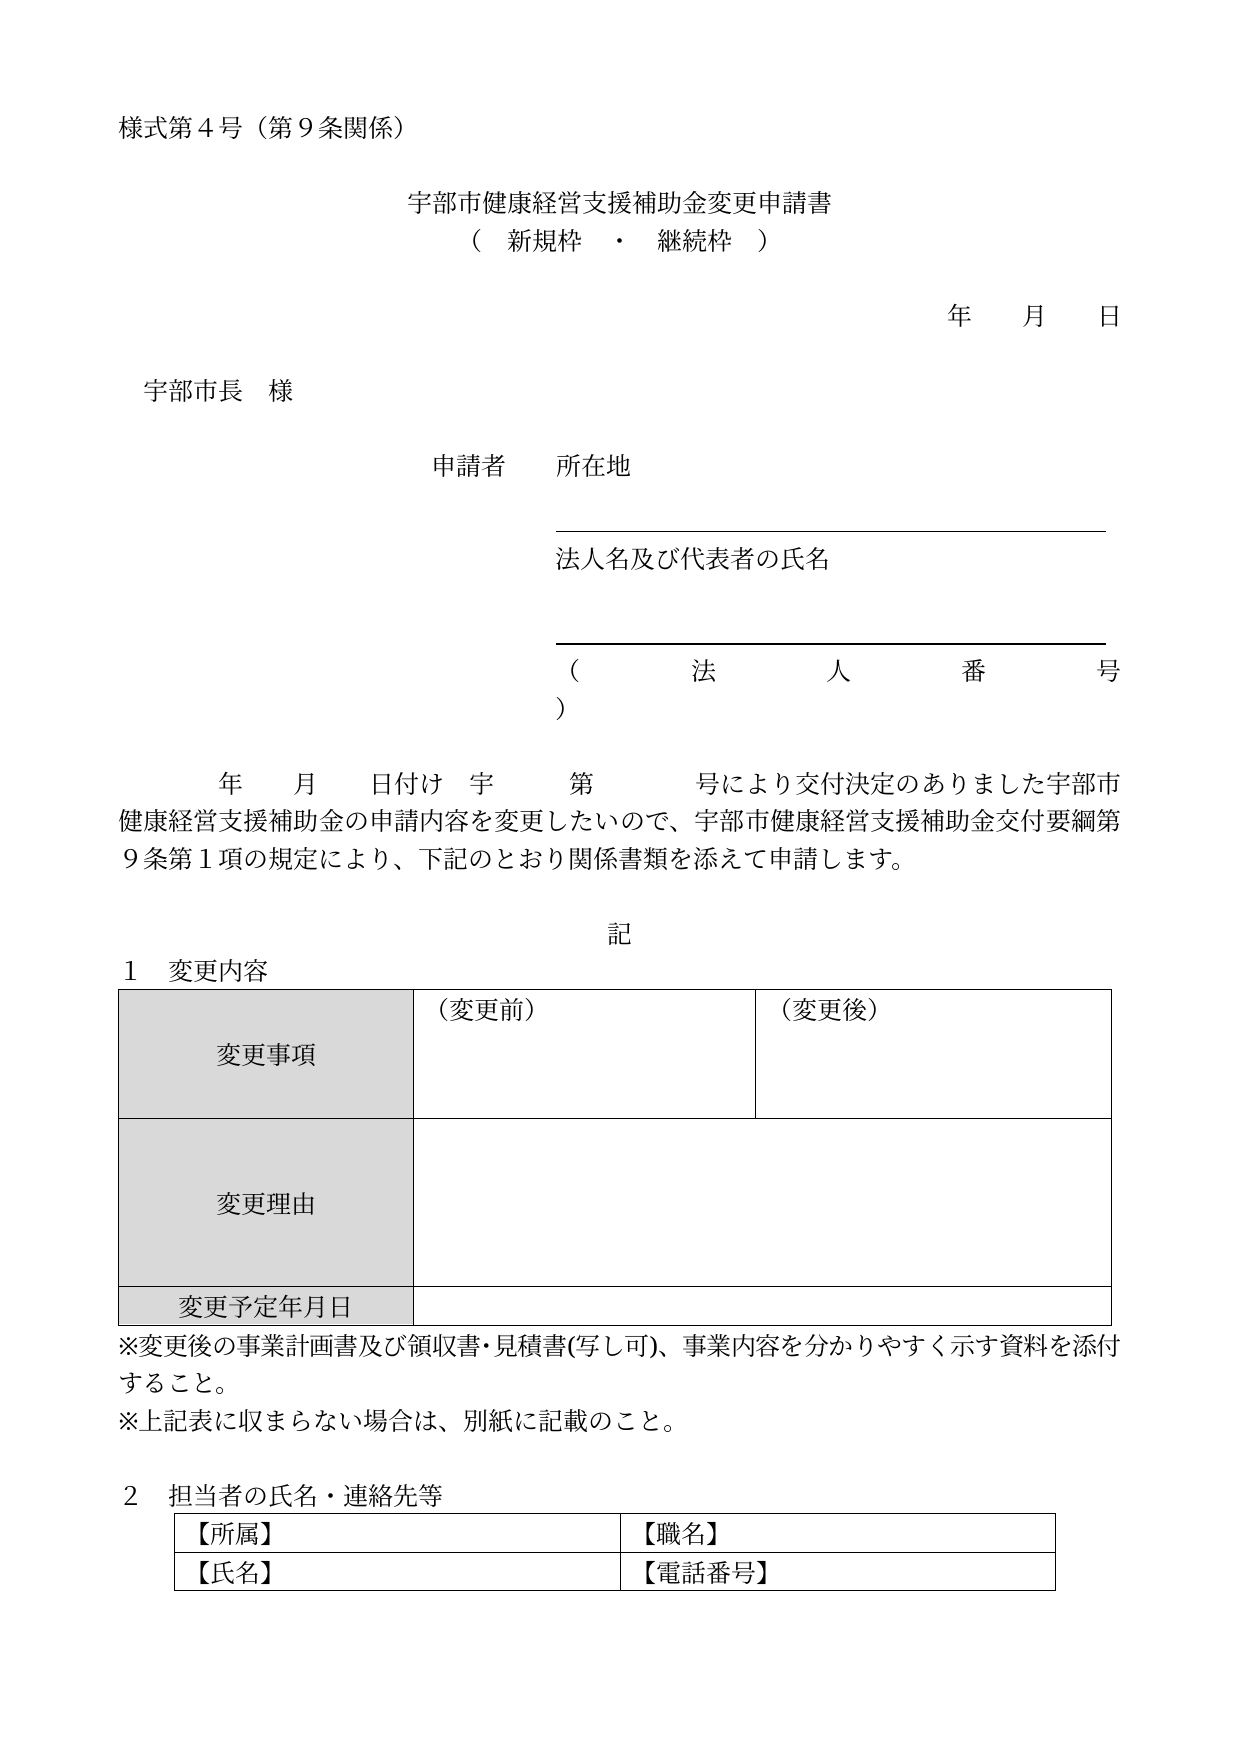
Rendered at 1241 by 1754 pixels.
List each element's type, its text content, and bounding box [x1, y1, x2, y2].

text 年 月 日 [118, 296, 1122, 333]
text 記 [118, 914, 1122, 951]
text 宇部市健康経営支援補助金変更申請書 [118, 183, 1122, 221]
text ※上記表に収まらない場合は、別紙に記載のこと。 [118, 1401, 1122, 1438]
text 申請者 所在地 [431, 446, 1122, 483]
table_header 変更事項 [119, 990, 413, 1118]
table_cell 【氏名】 [175, 1553, 620, 1590]
table_cell 変更予定年月日 [119, 1287, 413, 1324]
text １ 変更内容 [118, 951, 1122, 989]
table_cell [414, 1287, 1111, 1324]
table_header （変更後） [756, 990, 1111, 1118]
text （法人番号 ） [556, 651, 1122, 726]
text 宇部市長 様 [118, 371, 1122, 408]
text 年 月 日付け 宇 第 号により交付決定のありました宇部市健康経営支援補助金の申請内容を変更したいので、宇部市健康経営支援補助金交付要綱第９条第１項の規定により、下記のとおり関係書類を添えて申請します。 [118, 764, 1122, 876]
text （ 新規枠 ・ 継続枠 ） [118, 221, 1122, 258]
table_cell [414, 1119, 1111, 1286]
table_cell 【電話番号】 [621, 1553, 1055, 1590]
text ※変更後の事業計画書及び領収書･見積書(写し可)、事業内容を分かりやすく示す資料を添付すること。 [118, 1326, 1122, 1401]
table_header 【所属】 [175, 1514, 620, 1552]
table_header 【職名】 [621, 1514, 1055, 1552]
text 様式第４号（第９条関係） [118, 108, 1122, 146]
table_cell 変更理由 [119, 1119, 413, 1286]
text 法人名及び代表者の氏名 [556, 539, 1122, 576]
text ２ 担当者の氏名・連絡先等 [118, 1476, 1122, 1513]
table_header （変更前） [414, 990, 755, 1118]
